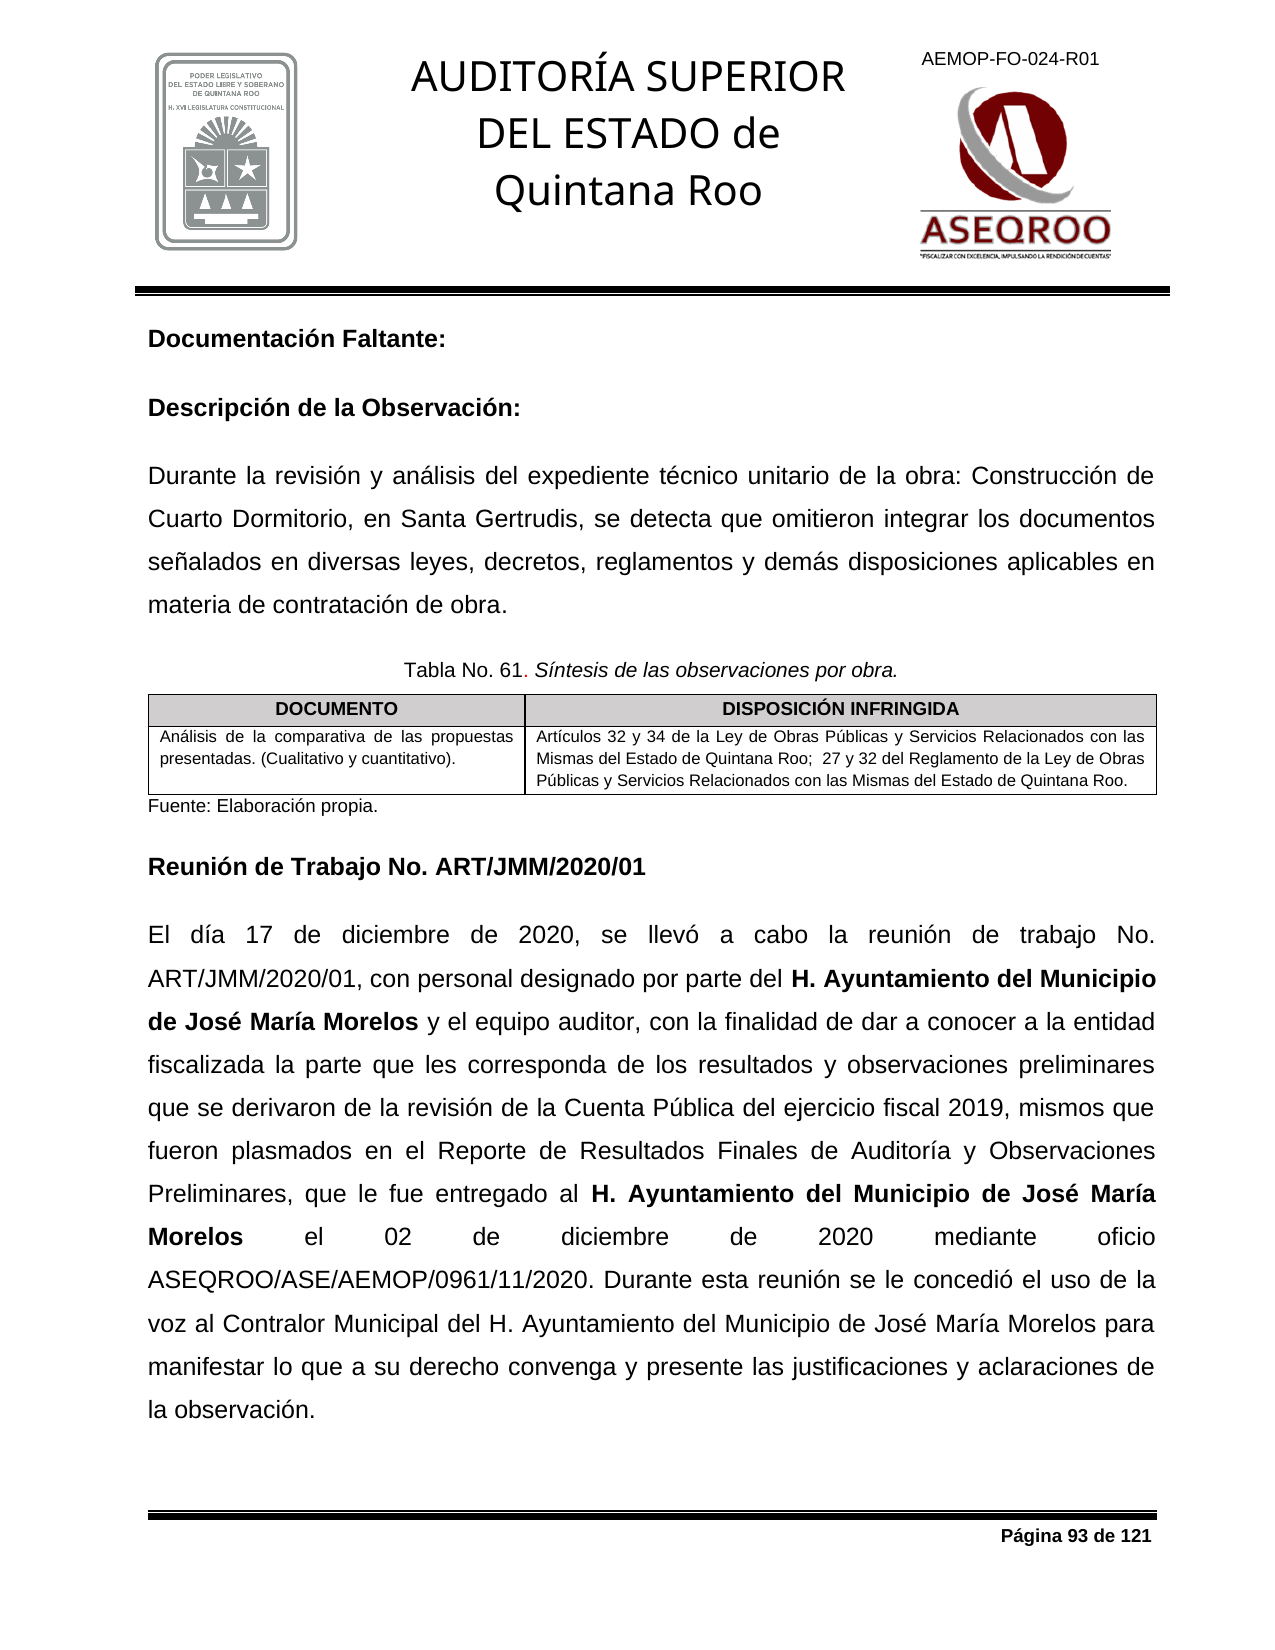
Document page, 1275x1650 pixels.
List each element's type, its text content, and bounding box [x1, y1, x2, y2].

table_cell Artículos 32 y 34 de la Ley de Obras Públicas y Servicios Relacionados con las Mismas del Estado de Quintana Roo; 27 y 32 del Reglamento de la Ley de Obras Públicas y Servicios Relacionados con las Mismas del Estado de Quintana Roo. [526, 727, 1156, 794]
table_header DOCUMENTO [149, 695, 524, 726]
picture [153, 49, 299, 252]
picture [920, 87, 1111, 259]
text Reunión de Trabajo No. ART/JMM/2020/01 [148, 852, 1157, 881]
table_cell Análisis de la comparativa de las propuestas presentadas. (Cualitativo y cuantitativo). [149, 727, 524, 794]
text Fuente: Elaboración propia. [148, 795, 1157, 817]
text Tabla No. 61. Síntesis de las observaciones por obra. [148, 658, 1157, 682]
text Descripción de la Observación: [148, 393, 1157, 421]
text Documentación Faltante: [148, 324, 1157, 353]
text El día 17 de diciembre de 2020, se llevó a cabo la reunión de trabajo No. ART/JMM/2020/01, con personal designado por parte del H. Ayuntamiento del Municipio de José María Morelos y el equipo auditor, con la finalidad de dar a conocer a la entidad fiscalizada la parte que les corresponda de los resultados y observaciones preliminares que se derivaron de la revisión de la Cuenta Pública del ejercicio fiscal 2019, mismos que fueron plasmados en el Reporte de Resultados Finales de Auditoría y Observaciones Preliminares, que le fue entregado al H. Ayuntamiento del Municipio de José María Morelos el 02 de diciembre de 2020 mediante oficio ASEQROO/ASE/AEMOP/0961/11/2020. Durante esta reunión se le concedió el uso de la voz al Contralor Municipal del H. Ayuntamiento del Municipio de José María Morelos para manifestar lo que a su derecho convenga y presente las justificaciones y aclaraciones de la observación. [148, 920, 1157, 1423]
table_header DISPOSICIÓN INFRINGIDA [526, 695, 1156, 726]
text Durante la revisión y análisis del expediente técnico unitario de la obra: Construcción de Cuarto Dormitorio, en Santa Gertrudis, se detecta que omitieron integrar los documentos señalados en diversas leyes, decretos, reglamentos y demás disposiciones aplicables en materia de contratación de obra. [148, 461, 1157, 619]
